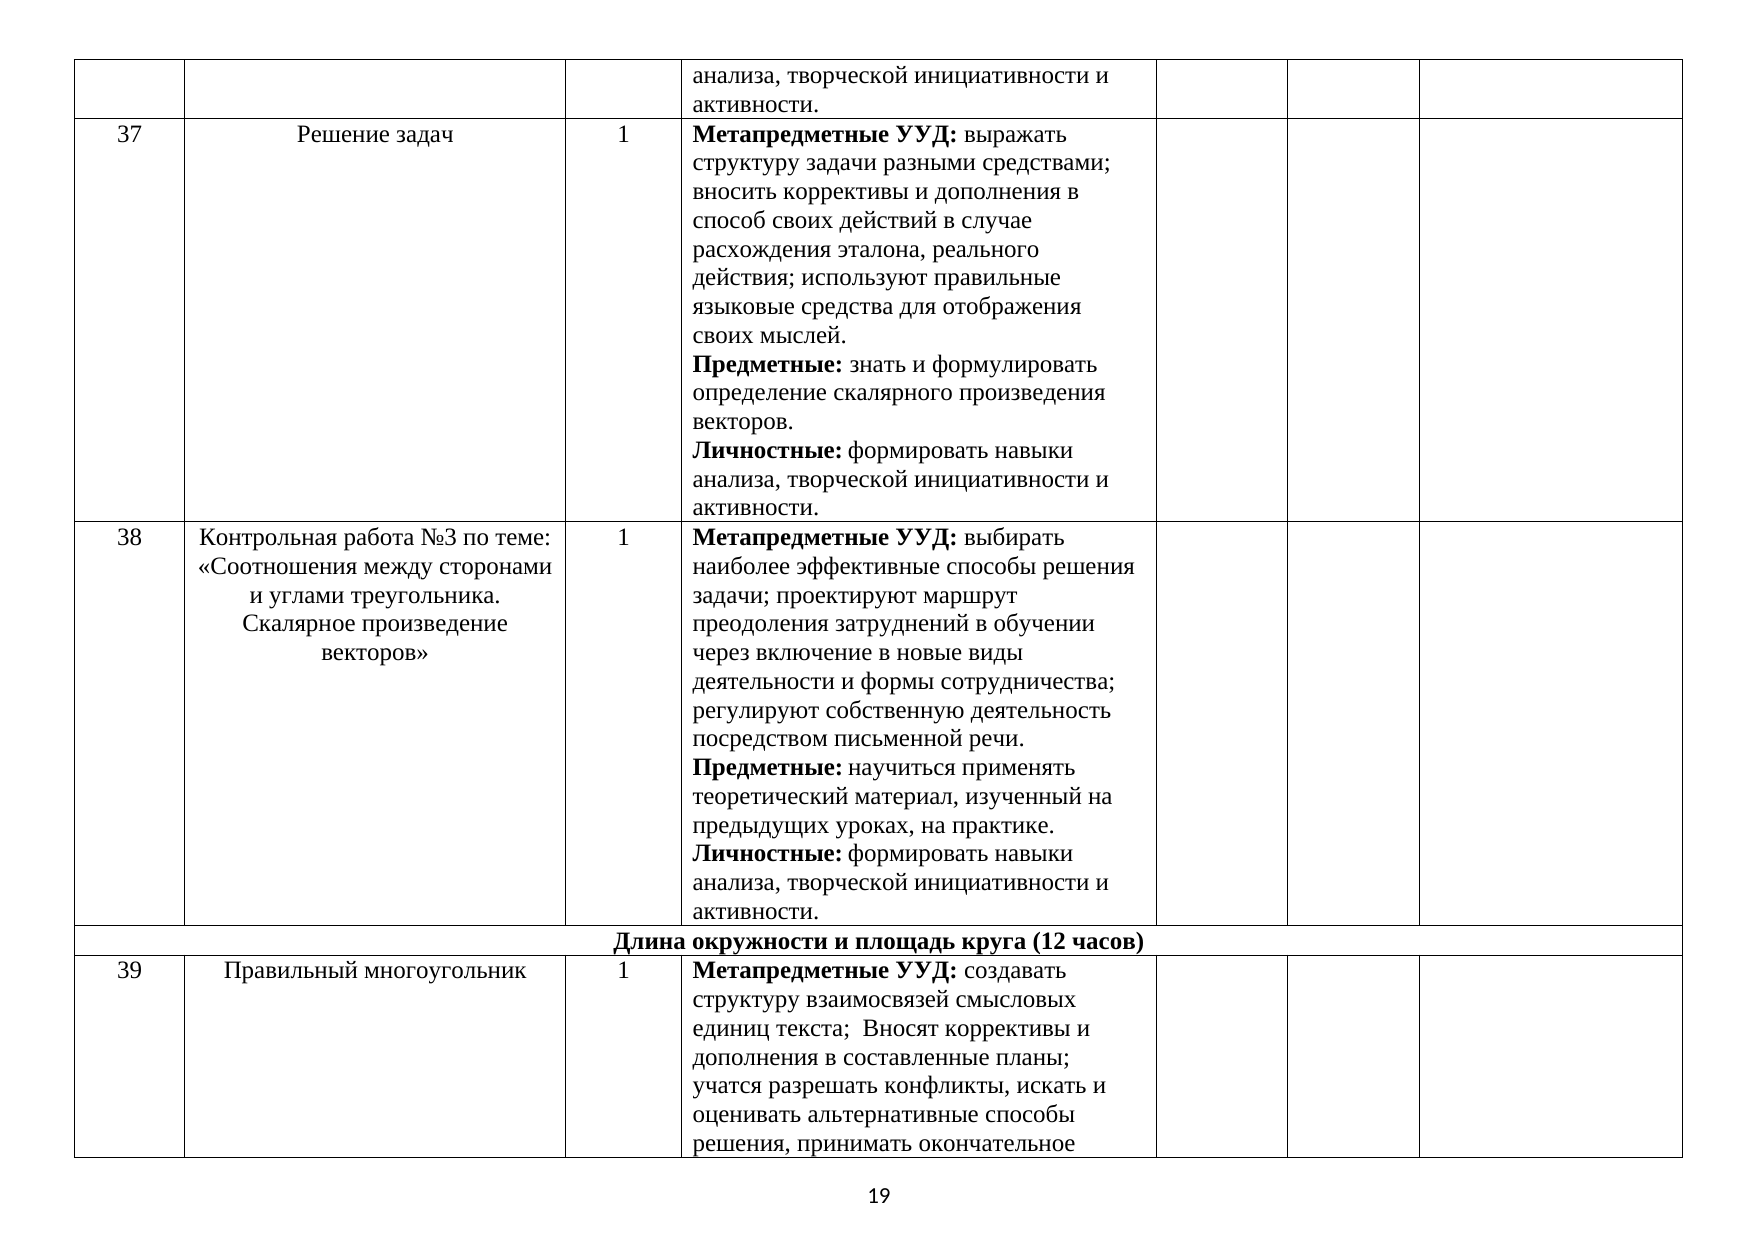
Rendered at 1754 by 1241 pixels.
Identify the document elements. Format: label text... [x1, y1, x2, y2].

table_cell Решение задач [185, 119, 565, 521]
table_cell [1288, 60, 1419, 118]
table_cell 1 [566, 956, 681, 1157]
table_cell [1157, 522, 1287, 925]
table_cell [1420, 60, 1682, 118]
table_cell [1288, 956, 1419, 1157]
table_cell [1157, 60, 1287, 118]
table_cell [185, 60, 565, 118]
table_cell Длина окружности и площадь круга (12 часов) [75, 926, 1682, 954]
table_cell 1 [566, 522, 681, 925]
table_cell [682, 956, 1156, 1157]
table_cell [1157, 119, 1287, 521]
table_cell [1157, 956, 1287, 1157]
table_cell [185, 956, 565, 1157]
table_cell [1420, 522, 1682, 925]
table_cell Контрольная работа №3 по теме: «Соотношения между сторонами и углами треугольника. Скалярное произведение векторов» [185, 522, 565, 925]
table_cell Метапредметные УУД: выбирать наиболее эффективные способы решения задачи; проектируют маршрут преодоления затруднений в обучении через включение в новые виды деятельности и формы сотрудничества; регулируют собственную деятельность посредством письменной речи. Предметные: научиться применять теоретический материал, изученный на предыдущих уроках, на практике. Личностные: формировать навыки анализа, творческой инициативности и активности. [682, 522, 1156, 925]
table_cell 36 [75, 60, 184, 118]
table_cell [1420, 956, 1682, 1157]
table_cell 38 [75, 522, 184, 925]
table_cell [1288, 522, 1419, 925]
table_cell 37 [75, 119, 184, 521]
table_cell Метапредметные УУД: выражать структуру задачи разными средствами; вносить коррективы и дополнения в способ своих действий в случае расхождения эталона, реального действия; используют правильные языковые средства для отображения своих мыслей. Предметные: знать и формулировать определение скалярного произведения векторов. Личностные: формировать навыки анализа, творческой инициативности и активности. [682, 119, 1156, 521]
table_cell 39 [75, 956, 184, 1157]
table_cell 1 [566, 119, 681, 521]
table_cell [1420, 119, 1682, 521]
table_cell 1 [566, 60, 681, 118]
table_cell [1288, 119, 1419, 521]
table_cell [682, 60, 1156, 118]
